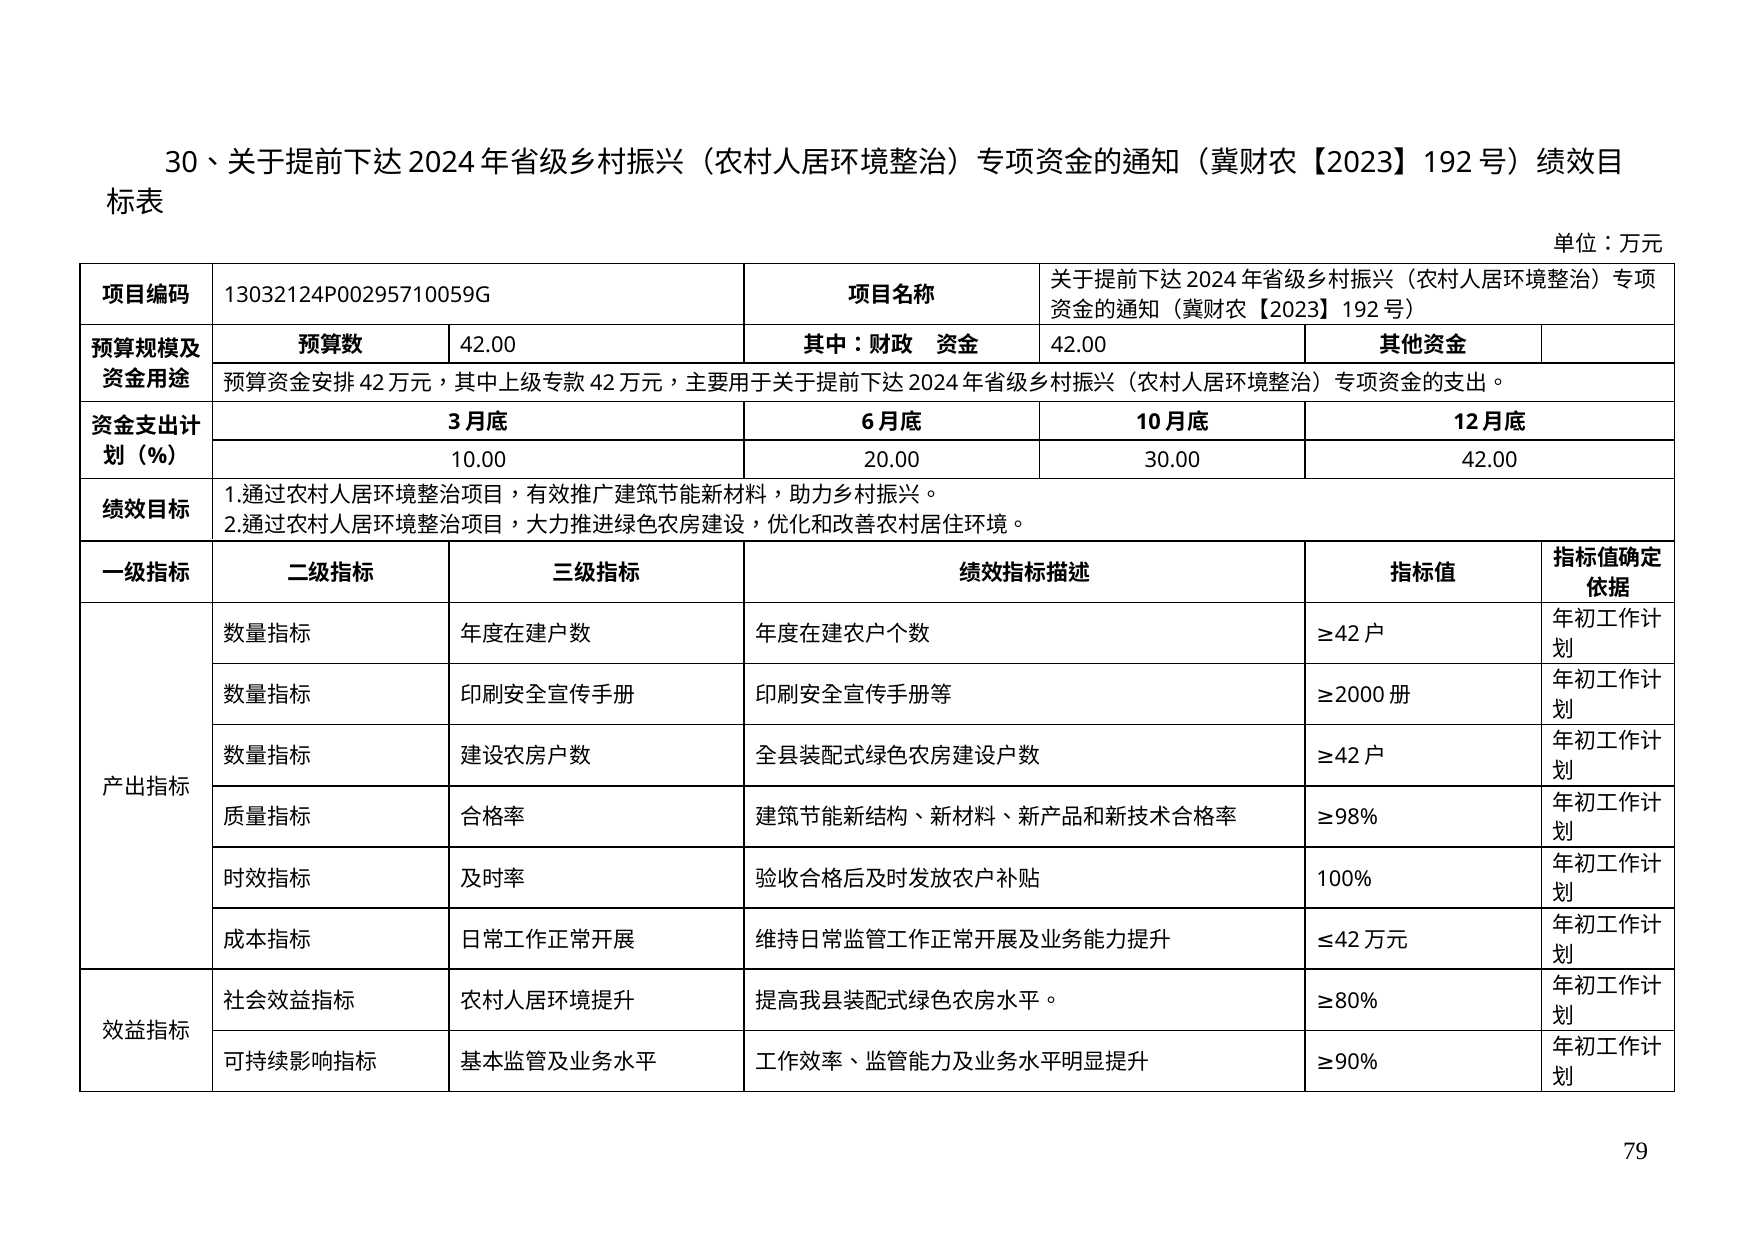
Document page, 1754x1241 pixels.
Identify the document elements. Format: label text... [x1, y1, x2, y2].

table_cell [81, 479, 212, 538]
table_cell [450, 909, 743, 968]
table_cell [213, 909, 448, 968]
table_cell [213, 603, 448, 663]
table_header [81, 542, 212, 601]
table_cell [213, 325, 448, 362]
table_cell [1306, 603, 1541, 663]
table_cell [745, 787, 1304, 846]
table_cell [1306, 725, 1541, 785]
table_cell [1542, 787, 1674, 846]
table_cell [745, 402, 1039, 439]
text 30、关于提前下达2024年省级乡村振兴（农村人居环境整治）专项资金的通知（冀财农【2023】192号）绩效目标表 [106, 142, 1648, 221]
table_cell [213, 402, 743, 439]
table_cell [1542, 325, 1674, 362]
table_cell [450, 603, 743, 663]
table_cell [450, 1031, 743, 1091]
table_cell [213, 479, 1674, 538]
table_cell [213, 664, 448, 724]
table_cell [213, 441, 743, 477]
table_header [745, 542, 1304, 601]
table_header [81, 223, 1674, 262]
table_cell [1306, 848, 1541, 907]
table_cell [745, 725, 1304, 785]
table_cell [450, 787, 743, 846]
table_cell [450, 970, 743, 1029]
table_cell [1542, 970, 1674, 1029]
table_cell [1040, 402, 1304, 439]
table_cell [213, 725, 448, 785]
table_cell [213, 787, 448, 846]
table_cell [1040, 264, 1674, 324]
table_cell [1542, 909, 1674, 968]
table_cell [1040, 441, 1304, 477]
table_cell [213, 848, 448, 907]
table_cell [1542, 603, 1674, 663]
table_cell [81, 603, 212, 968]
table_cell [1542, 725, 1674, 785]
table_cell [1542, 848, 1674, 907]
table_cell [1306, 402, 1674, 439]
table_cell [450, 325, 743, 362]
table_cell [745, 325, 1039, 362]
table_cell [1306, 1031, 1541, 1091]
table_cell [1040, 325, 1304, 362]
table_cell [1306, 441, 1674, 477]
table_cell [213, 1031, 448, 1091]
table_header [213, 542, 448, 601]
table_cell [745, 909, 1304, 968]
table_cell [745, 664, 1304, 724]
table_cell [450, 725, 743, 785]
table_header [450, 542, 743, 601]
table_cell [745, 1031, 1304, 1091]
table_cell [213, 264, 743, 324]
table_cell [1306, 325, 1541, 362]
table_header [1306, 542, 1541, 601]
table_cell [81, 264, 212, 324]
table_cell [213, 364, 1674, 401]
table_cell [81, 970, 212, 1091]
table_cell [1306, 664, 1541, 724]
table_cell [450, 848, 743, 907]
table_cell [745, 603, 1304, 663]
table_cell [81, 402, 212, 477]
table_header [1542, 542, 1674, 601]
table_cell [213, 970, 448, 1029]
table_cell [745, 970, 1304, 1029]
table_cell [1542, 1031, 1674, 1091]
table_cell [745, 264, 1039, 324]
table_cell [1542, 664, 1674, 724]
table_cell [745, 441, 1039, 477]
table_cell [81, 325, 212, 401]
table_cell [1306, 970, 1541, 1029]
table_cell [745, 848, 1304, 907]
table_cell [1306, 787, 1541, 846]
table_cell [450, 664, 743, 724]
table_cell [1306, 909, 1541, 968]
